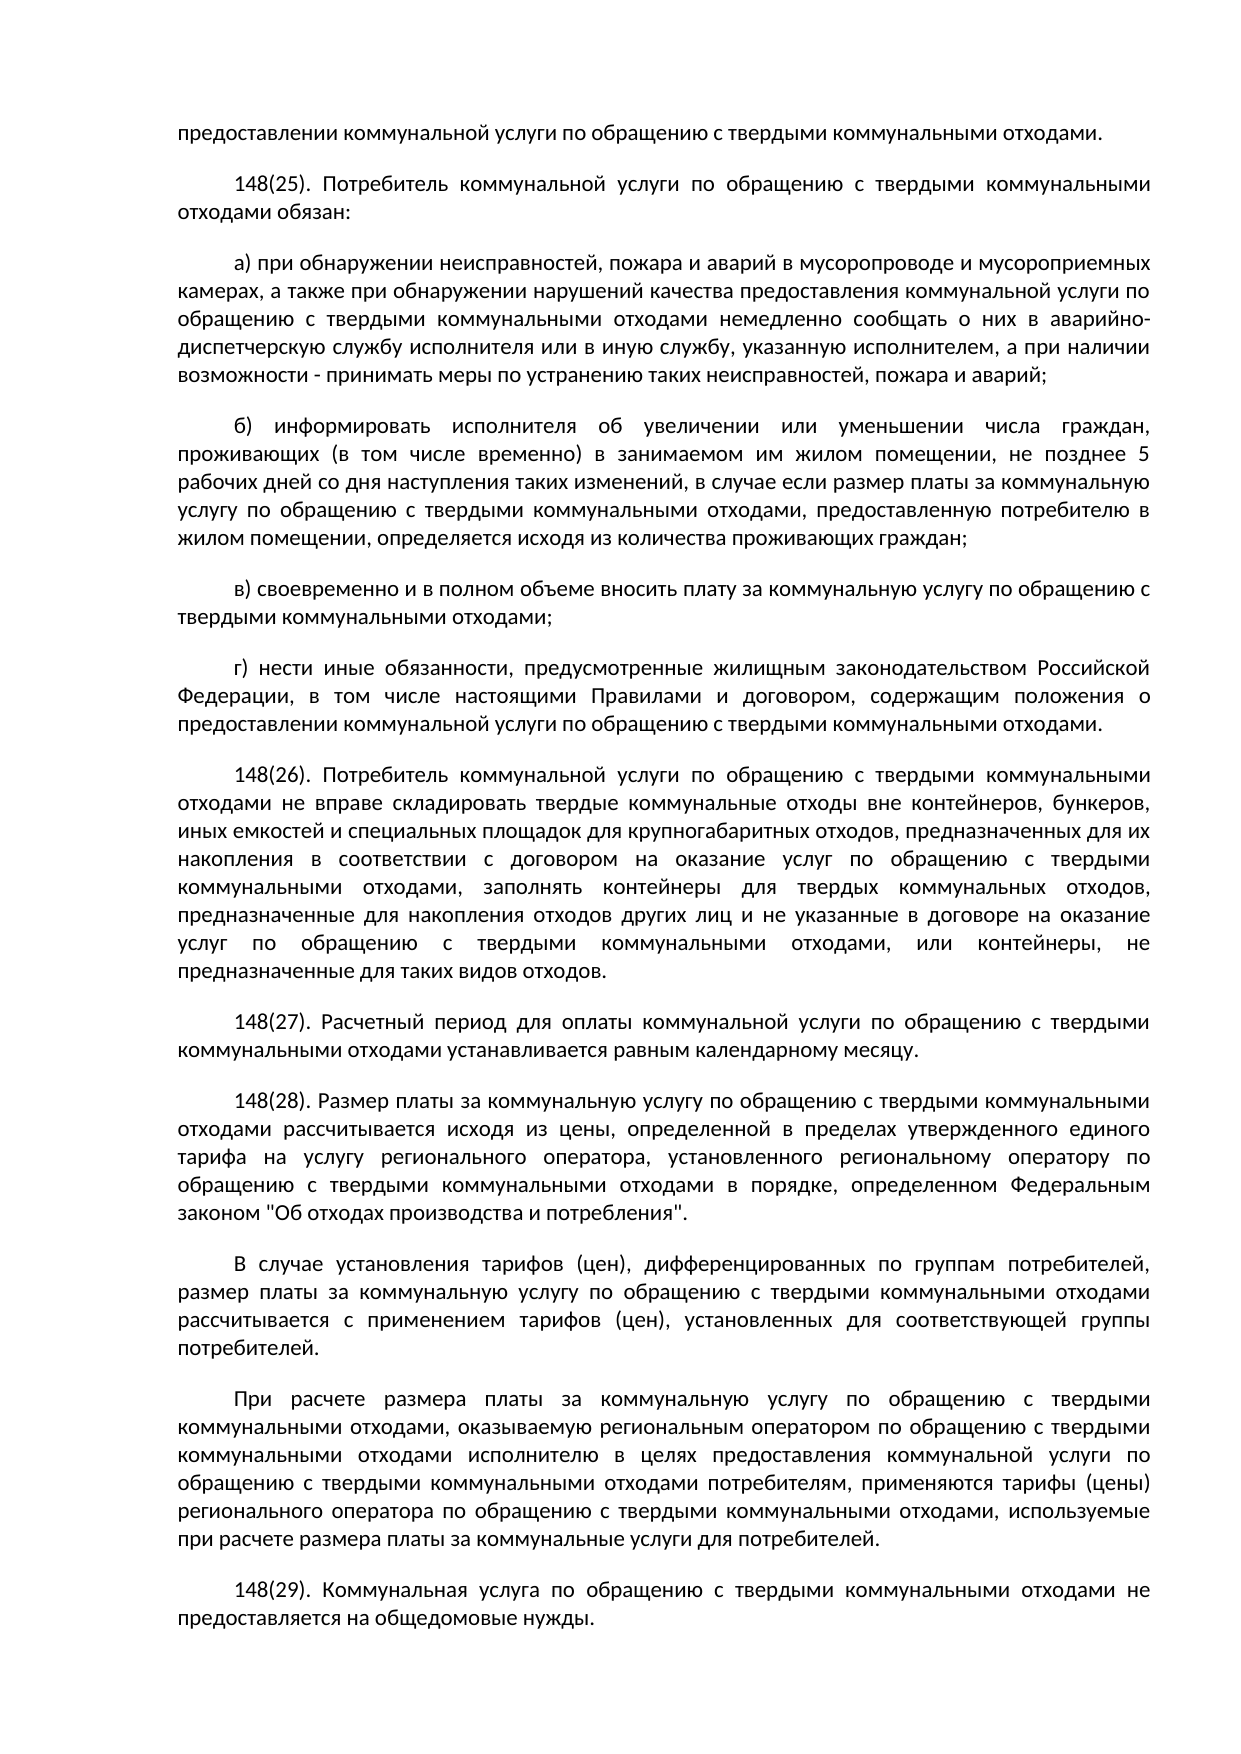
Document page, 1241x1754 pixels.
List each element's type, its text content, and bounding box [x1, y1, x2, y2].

text В случае установления тарифов (цен), дифференцированных по группам потребителей, размер платы за коммунальную услугу по обращению с твердыми коммунальными отходами рассчитывается с применением тарифов (цен), установленных для соответствующей группы потребителей. [177, 1249, 1152, 1361]
text г) нести иные обязанности, предусмотренные жилищным законодательством Российской Федерации, в том числе настоящими Правилами и договором, содержащим положения о предоставлении коммунальной услуги по обращению с твердыми коммунальными отходами. [177, 653, 1152, 737]
text 148(26). Потребитель коммунальной услуги по обращению с твердыми коммунальными отходами не вправе складировать твердые коммунальные отходы вне контейнеров, бункеров, иных емкостей и специальных площадок для крупногабаритных отходов, предназначенных для их накопления в соответствии с договором на оказание услуг по обращению с твердыми коммунальными отходами, заполнять контейнеры для твердых коммунальных отходов, предназначенные для накопления отходов других лиц и не указанные в договоре на оказание услуг по обращению с твердыми коммунальными отходами, или контейнеры, не предназначенные для таких видов отходов. [177, 760, 1152, 984]
text 148(28). Размер платы за коммунальную услугу по обращению с твердыми коммунальными отходами рассчитывается исходя из цены, определенной в пределах утвержденного единого тарифа на услугу регионального оператора, установленного региональному оператору по обращению с твердыми коммунальными отходами в порядке, определенном Федеральным законом "Об отходах производства и потребления". [177, 1086, 1152, 1226]
text а) при обнаружении неисправностей, пожара и аварий в мусоропроводе и мусороприемных камерах, а также при обнаружении нарушений качества предоставления коммунальной услуги по обращению с твердыми коммунальными отходами немедленно сообщать о них в аварийно-диспетчерскую службу исполнителя или в иную службу, указанную исполнителем, а при наличии возможности - принимать меры по устранению таких неисправностей, пожара и аварий; [177, 248, 1152, 388]
text 148(29). Коммунальная услуга по обращению с твердыми коммунальными отходами не предоставляется на общедомовые нужды. [177, 1575, 1152, 1631]
text в) своевременно и в полном объеме вносить плату за коммунальную услугу по обращению с твердыми коммунальными отходами; [177, 574, 1152, 630]
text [177, 118, 1152, 146]
text 148(25). Потребитель коммунальной услуги по обращению с твердыми коммунальными отходами обязан: [177, 169, 1152, 225]
text При расчете размера платы за коммунальную услугу по обращению с твердыми коммунальными отходами, оказываемую региональным оператором по обращению с твердыми коммунальными отходами исполнителю в целях предоставления коммунальной услуги по обращению с твердыми коммунальными отходами потребителям, применяются тарифы (цены) регионального оператора по обращению с твердыми коммунальными отходами, используемые при расчете размера платы за коммунальные услуги для потребителей. [177, 1384, 1152, 1552]
text б) информировать исполнителя об увеличении или уменьшении числа граждан, проживающих (в том числе временно) в занимаемом им жилом помещении, не позднее 5 рабочих дней со дня наступления таких изменений, в случае если размер платы за коммунальную услугу по обращению с твердыми коммунальными отходами, предоставленную потребителю в жилом помещении, определяется исходя из количества проживающих граждан; [177, 411, 1152, 551]
text 148(27). Расчетный период для оплаты коммунальной услуги по обращению с твердыми коммунальными отходами устанавливается равным календарному месяцу. [177, 1007, 1152, 1063]
